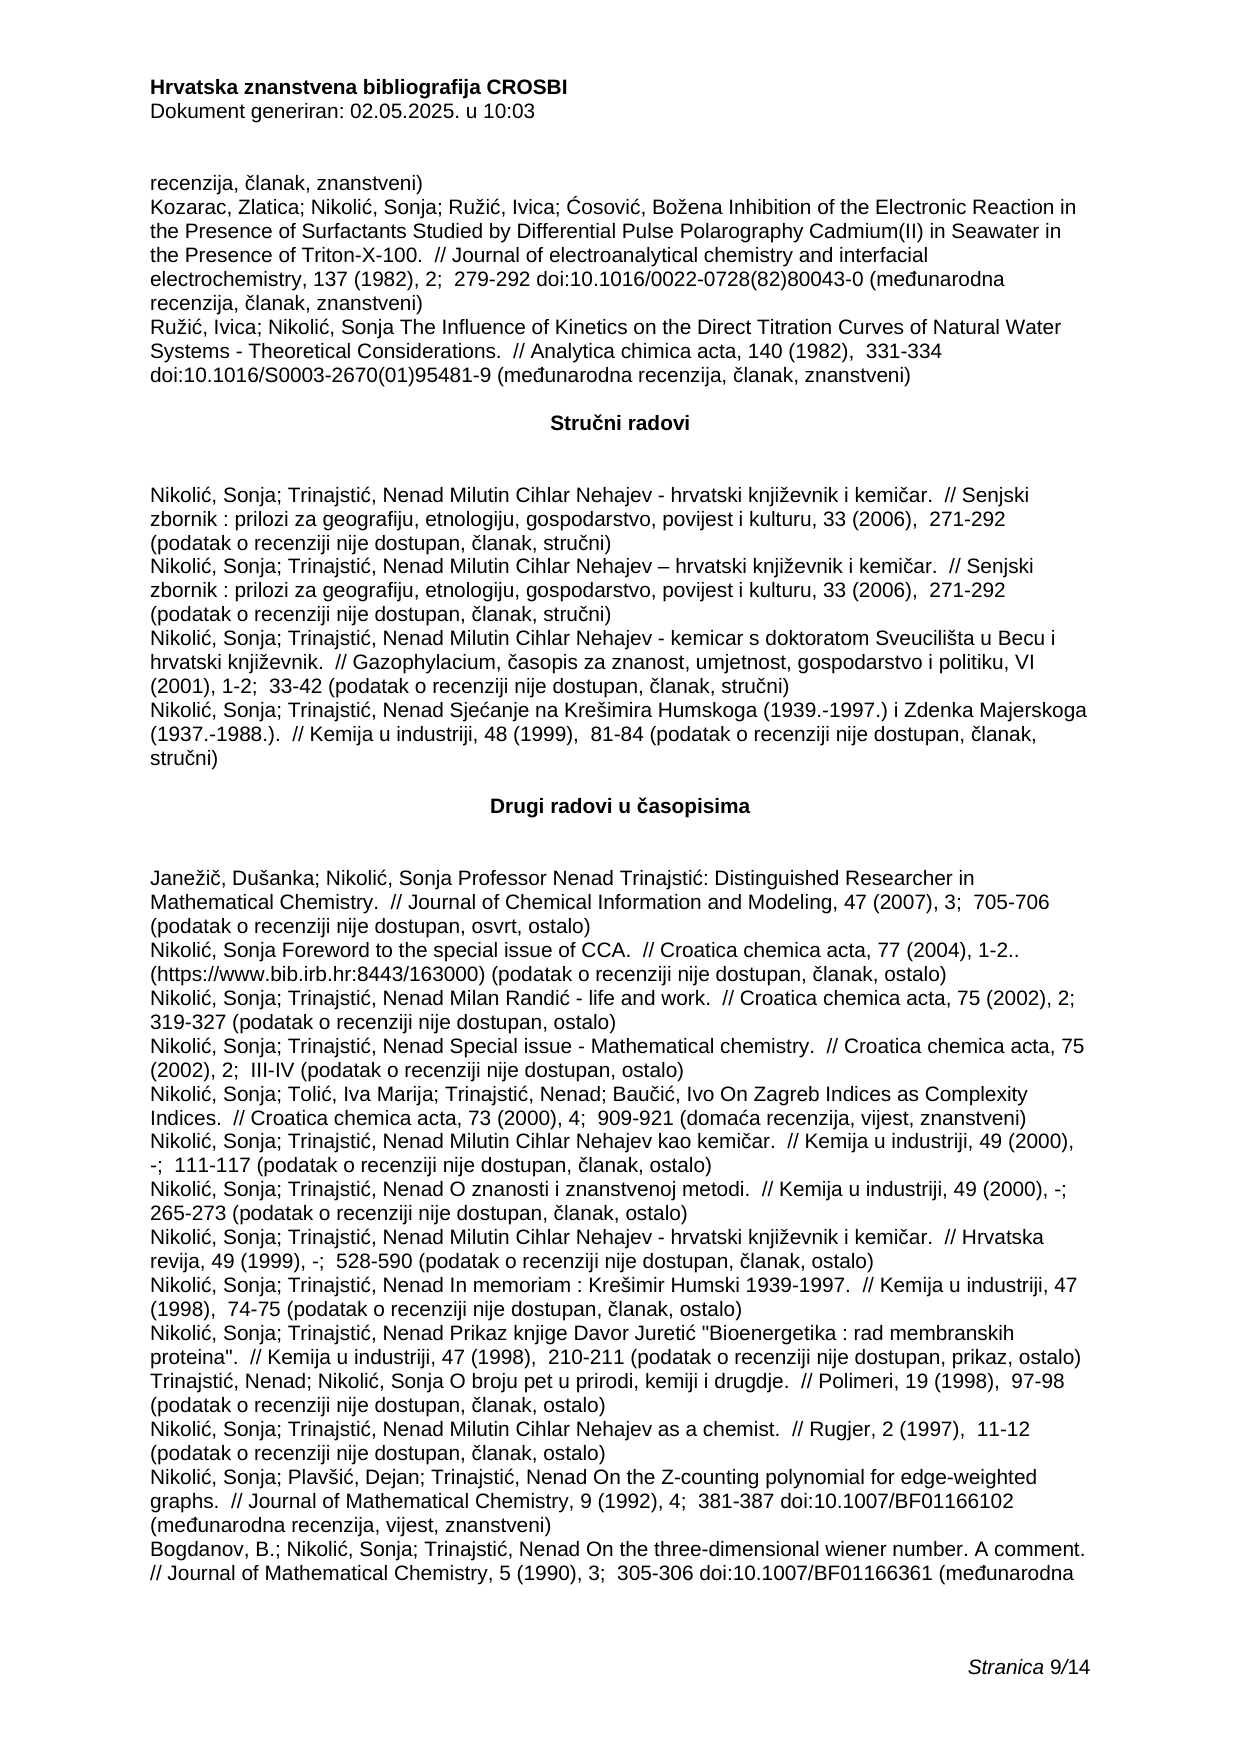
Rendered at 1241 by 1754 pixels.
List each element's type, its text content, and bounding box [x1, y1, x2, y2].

text Nikolić, Sonja; Plavšić, Dejan; Trinajstić, Nenad [150, 1465, 1090, 1537]
text Nikolić, Sonja [150, 938, 1090, 986]
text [150, 171, 1090, 195]
text Nikolić, Sonja; Trinajstić, Nenad [150, 1225, 1090, 1273]
text Nikolić, Sonja; Trinajstić, Nenad [150, 626, 1090, 698]
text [150, 1537, 1090, 1584]
text Nikolić, Sonja; Tolić, Iva Marija; Trinajstić, Nenad; Baučić, Ivo [150, 1081, 1090, 1129]
text Janežič, Dušanka; Nikolić, Sonja [150, 866, 1090, 938]
text Ružić, Ivica; Nikolić, Sonja [150, 315, 1090, 387]
text Nikolić, Sonja; Trinajstić, Nenad [150, 554, 1090, 626]
text Nikolić, Sonja; Trinajstić, Nenad [150, 1321, 1090, 1369]
subtitle Stručni radovi [150, 411, 1090, 434]
text Trinajstić, Nenad; Nikolić, Sonja [150, 1369, 1090, 1417]
subtitle Drugi radovi u časopisima [150, 794, 1090, 818]
text Kozarac, Zlatica; Nikolić, Sonja; Ružić, Ivica; Ćosović, Božena [150, 195, 1090, 315]
text Nikolić, Sonja; Trinajstić, Nenad [150, 482, 1090, 554]
text Nikolić, Sonja; Trinajstić, Nenad [150, 1033, 1090, 1081]
text Nikolić, Sonja; Trinajstić, Nenad [150, 1129, 1090, 1177]
text Nikolić, Sonja; Trinajstić, Nenad [150, 1177, 1090, 1225]
text Nikolić, Sonja; Trinajstić, Nenad [150, 986, 1090, 1033]
text Nikolić, Sonja; Trinajstić, Nenad [150, 698, 1090, 770]
text Nikolić, Sonja; Trinajstić, Nenad [150, 1273, 1090, 1321]
text Nikolić, Sonja; Trinajstić, Nenad [150, 1417, 1090, 1465]
